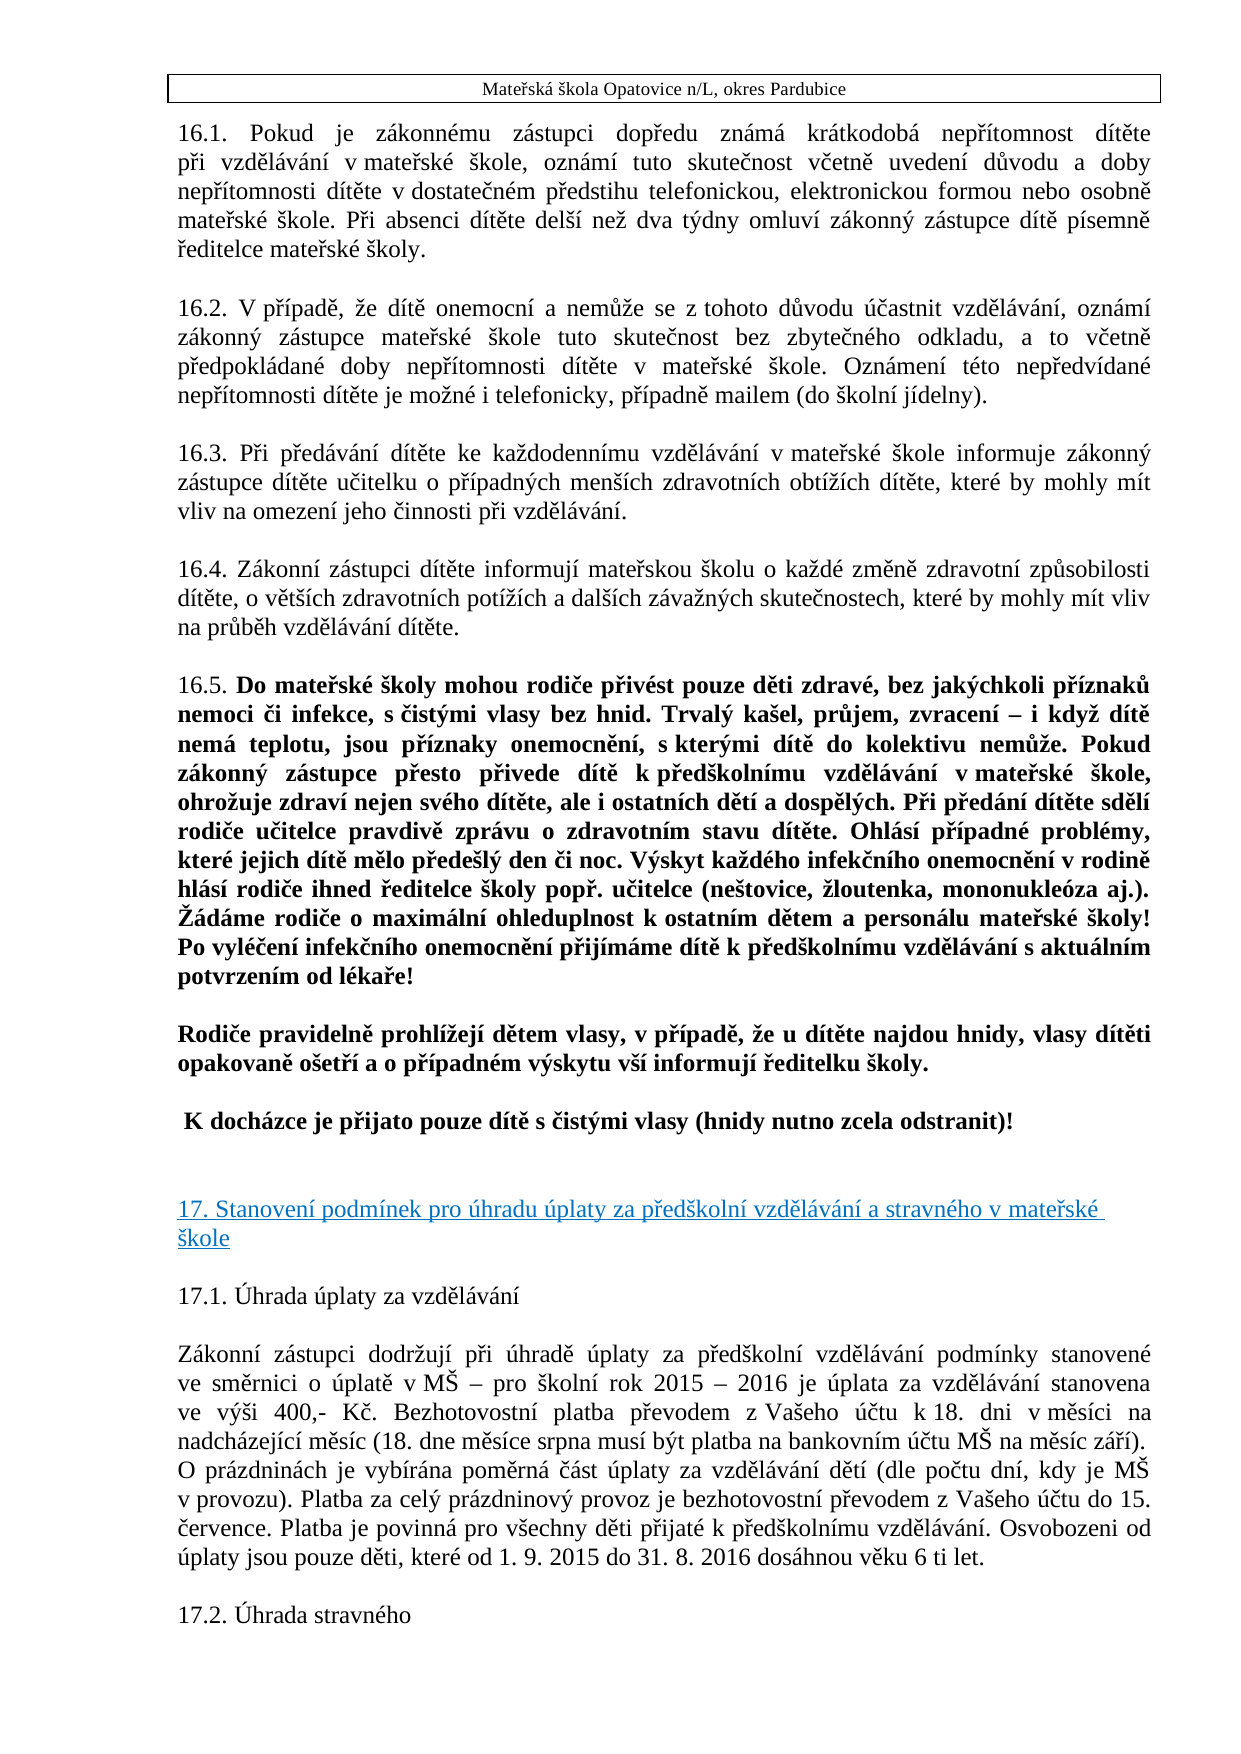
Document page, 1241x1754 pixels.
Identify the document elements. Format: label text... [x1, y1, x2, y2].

text 17.2. Úhrada stravného [177, 1600, 1152, 1629]
text K docházce je přijato pouze dítě s čistými vlasy (hnidy nutno zcela odstranit)! [177, 1106, 1152, 1135]
text O prázdninách je vybírána poměrná část úplaty za vzdělávání dětí (dle počtu dní, kdy je MŠ v provozu). Platba za celý prázdninový provoz je bezhotovostní převodem z Vašeho účtu do 15. července. Platba je povinná pro všechny děti přijaté k předškolnímu vzdělávání. Osvobozeni od úplaty jsou pouze děti, které od 1. 9. 2015 do 31. 8. 2016 dosáhnou věku 6 ti let. [177, 1455, 1152, 1571]
text Zákonní zástupci dodržují při úhradě úplaty za předškolní vzdělávání podmínky stanovené ve směrnici o úplatě v MŠ – pro školní rok 2015 – 2016 je úplata za vzdělávání stanovena ve výši 400,- Kč. Bezhotovostní platba převodem z Vašeho účtu k 18. dni v měsíci na nadcházející měsíc (18. dne měsíce srpna musí být platba na bankovním účtu MŠ na měsíc září). [177, 1339, 1152, 1455]
text 16.1. Pokud je zákonnému zástupci dopředu známá krátkodobá nepřítomnost dítěte při vzdělávání v mateřské škole, oznámí tuto skutečnost včetně uvedení důvodu a doby nepřítomnosti dítěte v dostatečném předstihu telefonickou, elektronickou formou nebo osobně mateřské škole. Při absenci dítěte delší než dva týdny omluví zákonný zástupce dítě písemně ředitelce mateřské školy. [177, 118, 1152, 263]
text 16.2. V případě, že dítě onemocní a nemůže se z tohoto důvodu účastnit vzdělávání, oznámí zákonný zástupce mateřské škole tuto skutečnost bez zbytečného odkladu, a to včetně předpokládané doby nepřítomnosti dítěte v mateřské škole. Oznámení této nepředvídané nepřítomnosti dítěte je možné i telefonicky, případně mailem (do školní jídelny). [177, 292, 1152, 409]
text Rodiče pravidelně prohlížejí dětem vlasy, v případě, že u dítěte najdou hnidy, vlasy dítěti opakovaně ošetří a o případném výskytu vší informují ředitelku školy. [177, 1019, 1152, 1077]
text 16.3. Při předávání dítěte ke každodennímu vzdělávání v mateřské škole informuje zákonný zástupce dítěte učitelku o případných menších zdravotních obtížích dítěte, které by mohly mít vliv na omezení jeho činnosti při vzdělávání. [177, 438, 1152, 525]
text 17. Stanovení podmínek pro úhradu úplaty za předškolní vzdělávání a stravného v mateřské škole [177, 1193, 1152, 1252]
text 16.5. Do mateřské školy mohou rodiče přivést pouze děti zdravé, bez jakýchkoli příznaků nemoci či infekce, s čistými vlasy bez hnid. Trvalý kašel, průjem, zvracení – i když dítě nemá teplotu, jsou příznaky onemocnění, s kterými dítě do kolektivu nemůže. Pokud zákonný zástupce přesto přivede dítě k předškolnímu vzdělávání v mateřské škole, ohrožuje zdraví nejen svého dítěte, ale i ostatních dětí a dospělých. Při předání dítěte sdělí rodiče učitelce pravdivě zprávu o zdravotním stavu dítěte. Ohlásí případné problémy, které jejich dítě mělo předešlý den či noc. Výskyt každého infekčního onemocnění v rodině hlásí rodiče ihned ředitelce školy popř. učitelce (neštovice, žloutenka, mononukleóza aj.). Žádáme rodiče o maximální ohleduplnost k ostatním dětem a personálu mateřské školy! Po vyléčení infekčního onemocnění přijímáme dítě k předškolnímu vzdělávání s aktuálním potvrzením od lékaře! [177, 670, 1152, 990]
text 16.4. Zákonní zástupci dítěte informují mateřskou školu o každé změně zdravotní způsobilosti dítěte, o větších zdravotních potížích a dalších závažných skutečnostech, které by mohly mít vliv na průběh vzdělávání dítěte. [177, 554, 1152, 641]
text 17.1. Úhrada úplaty za vzdělávání [177, 1281, 1152, 1310]
